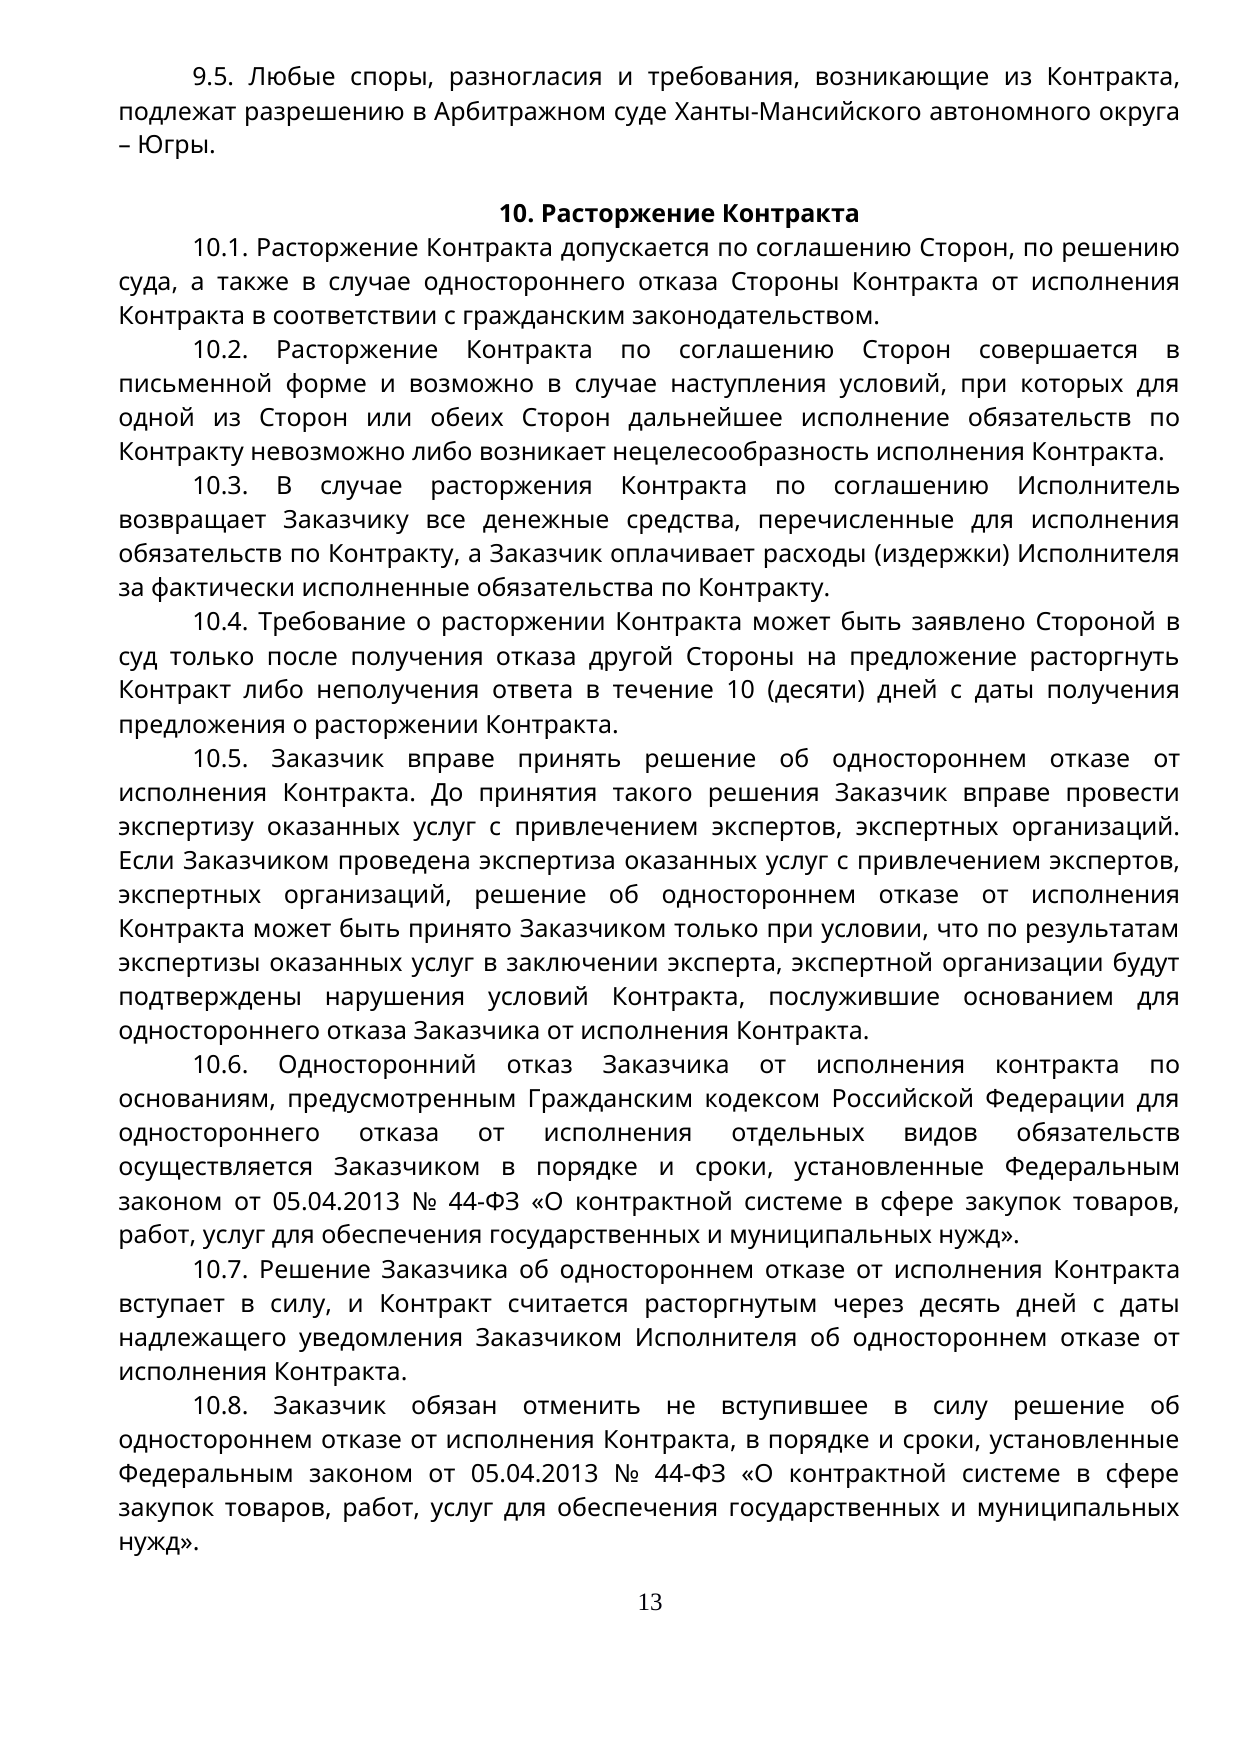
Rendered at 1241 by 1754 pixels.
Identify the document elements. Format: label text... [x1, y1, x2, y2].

text 10.5. Заказчик вправе принять решение об одностороннем отказе от исполнения Контракта. До принятия такого решения Заказчик вправе провести экспертизу оказанных услуг с привлечением экспертов, экспертных организаций. Если Заказчиком проведена экспертиза оказанных услуг с привлечением экспертов, экспертных организаций, решение об одностороннем отказе от исполнения Контракта может быть принято Заказчиком только при условии, что по результатам экспертизы оказанных услуг в заключении эксперта, экспертной организации будут подтверждены нарушения условий Контракта, послужившие основанием для одностороннего отказа Заказчика от исполнения Контракта. [118, 740, 1181, 1047]
text 10.2. Расторжение Контракта по соглашению Сторон совершается в письменной форме и возможно в случае наступления условий, при которых для одной из Сторон или обеих Сторон дальнейшее исполнение обязательств по Контракту невозможно либо возникает нецелесообразность исполнения Контракта. [118, 332, 1181, 468]
text 10.8. Заказчик обязан отменить не вступившее в силу решение об одностороннем отказе от исполнения Контракта, в порядке и сроки, установленные Федеральным законом от 05.04.2013 № 44-ФЗ «О контрактной системе в сфере закупок товаров, работ, услуг для обеспечения государственных и муниципальных нужд». [118, 1387, 1181, 1558]
text 10.6. Односторонний отказ Заказчика от исполнения контракта по основаниям, предусмотренным Гражданским кодексом Российской Федерации для одностороннего отказа от исполнения отдельных видов обязательств осуществляется Заказчиком в порядке и сроки, установленные Федеральным законом от 05.04.2013 № 44-ФЗ «О контрактной системе в сфере закупок товаров, работ, услуг для обеспечения государственных и муниципальных нужд». [118, 1047, 1181, 1251]
text 10.3. В случае расторжения Контракта по соглашению Исполнитель возвращает Заказчику все денежные средства, перечисленные для исполнения обязательств по Контракту, а Заказчик оплачивает расходы (издержки) Исполнителя за фактически исполненные обязательства по Контракту. [118, 468, 1181, 604]
text 10.1. Расторжение Контракта допускается по соглашению Сторон, по решению суда, а также в случае одностороннего отказа Стороны Контракта от исполнения Контракта в соответствии с гражданским законодательством. [118, 229, 1181, 332]
text 10.4. Требование о расторжении Контракта может быть заявлено Стороной в суд только после получения отказа другой Стороны на предложение расторгнуть Контракт либо неполучения ответа в течение 10 (десяти) дней с даты получения предложения о расторжении Контракта. [118, 604, 1181, 740]
text 10. Расторжение Контракта [118, 195, 1181, 229]
text 10.7. Решение Заказчика об одностороннем отказе от исполнения Контракта вступает в силу, и Контракт считается расторгнутым через десять дней с даты надлежащего уведомления Заказчиком Исполнителя об одностороннем отказе от исполнения Контракта. [118, 1251, 1181, 1387]
text 9.5. Любые споры, разногласия и требования, возникающие из Контракта, подлежат разрешению в Арбитражном суде Ханты-Мансийского автономного округа – Югры. [118, 59, 1181, 161]
